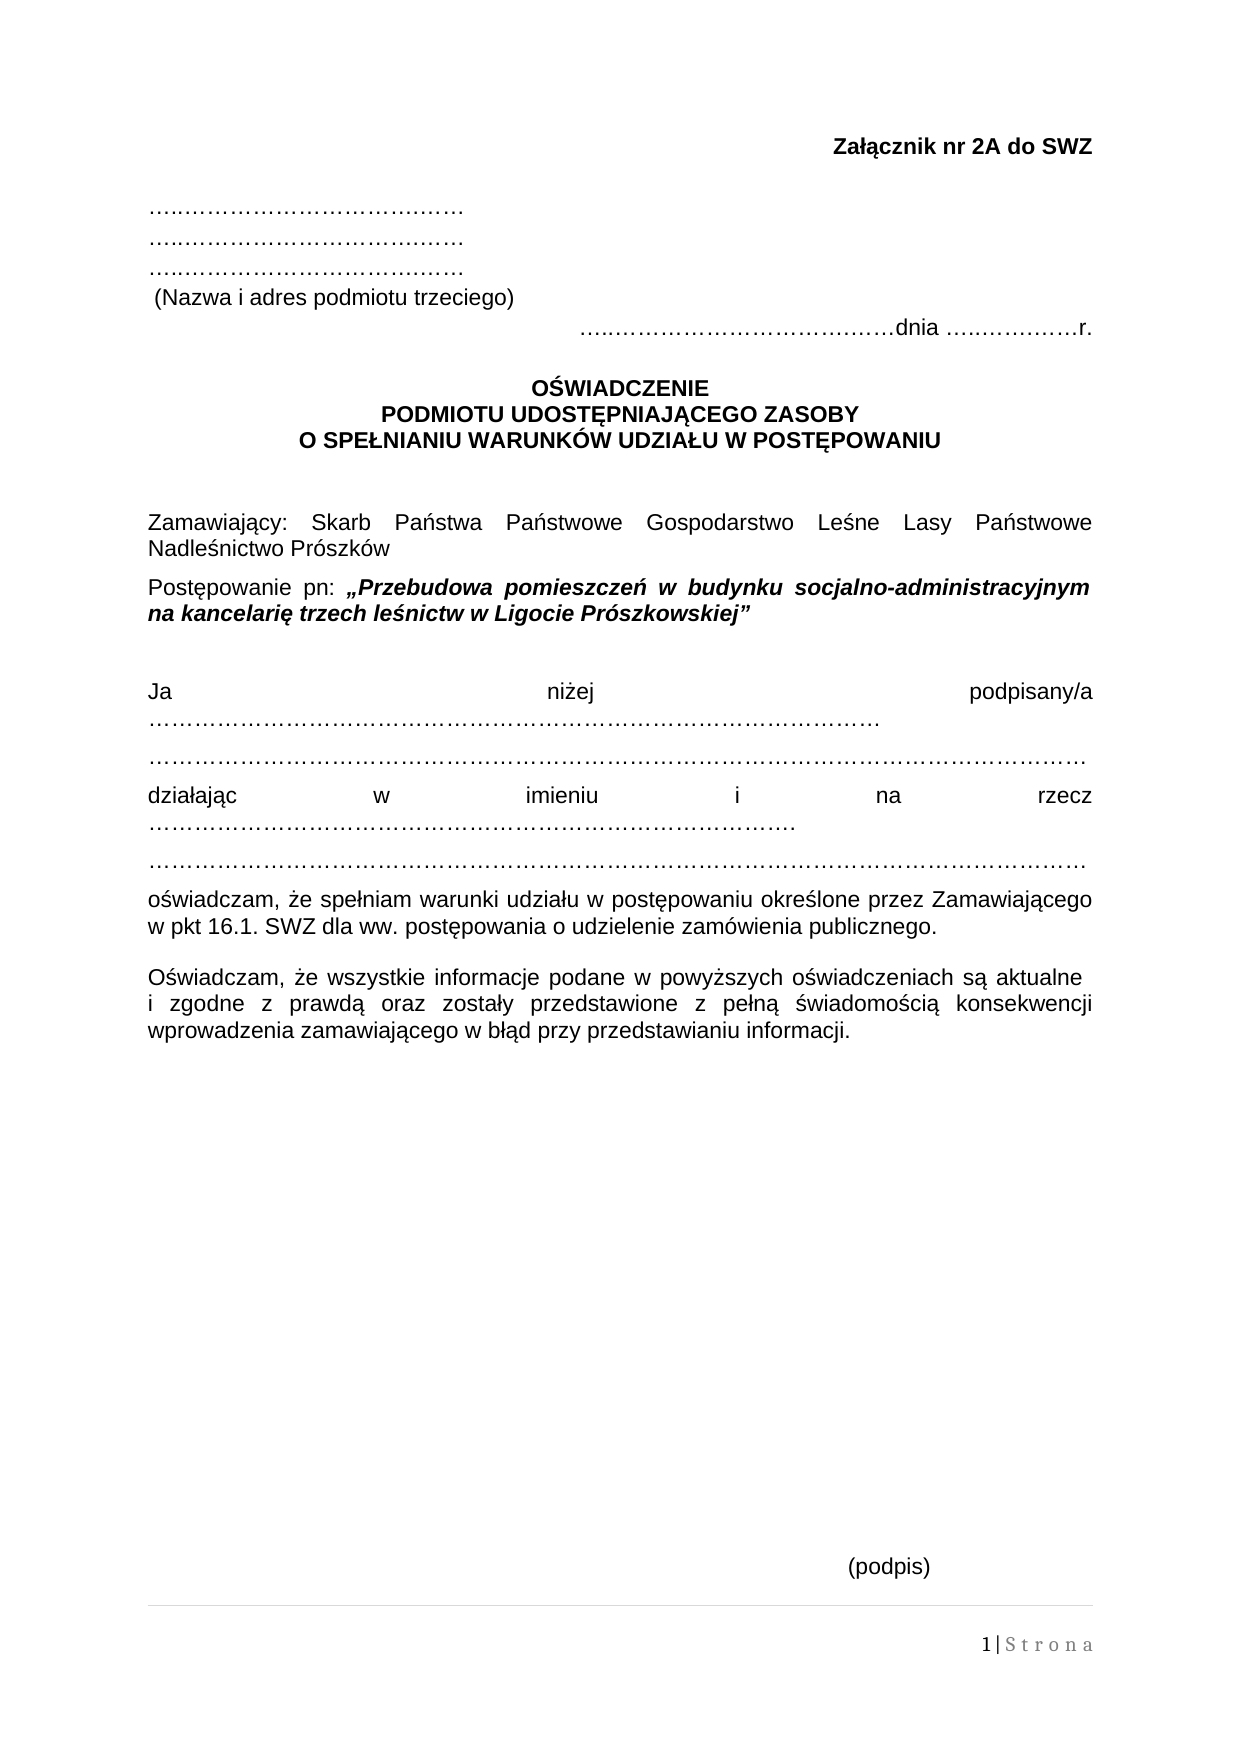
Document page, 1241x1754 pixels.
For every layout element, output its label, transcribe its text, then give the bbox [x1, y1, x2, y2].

text działając w imieniu i na rzecz …………………………………………………………………………. [148, 782, 1093, 835]
text …………………………………………………………………………………………………………… [148, 743, 1093, 770]
text Ja niżej podpisany/a …………………………………………………………………………………… [148, 678, 1093, 731]
text …………………………………………………………………………………………………………… [148, 847, 1093, 874]
text …..………………………….…… [148, 223, 1093, 250]
text Oświadczam, że wszystkie informacje podane w powyższych oświadczeniach są aktualne i zgodne z prawdą oraz zostały przedstawione z pełną świadomością konsekwencji wprowadzenia zamawiającego w błąd przy przedstawianiu informacji. [148, 964, 1093, 1043]
text Postępowanie pn: „Przebudowa pomieszczeń w budynku socjalno-administracyjnym na kancelarię trzech leśnictw w Ligocie Prószkowskiej” [148, 574, 1093, 627]
text …..………………………….…… [148, 193, 1093, 220]
text (Nazwa i adres podmiotu trzeciego) [148, 284, 1093, 310]
text PODMIOTU UDOSTĘPNIAJĄCEGO ZASOBY O SPEŁNIANIU WARUNKÓW UDZIAŁU W POSTĘPOWANIU [148, 401, 1093, 454]
text Zamawiający: Skarb Państwa Państwowe Gospodarstwo Leśne Lasy Państwowe Nadleśnictwo Prószków [148, 509, 1093, 562]
text oświadczam, że spełniam warunki udziału w postępowaniu określone przez Zamawiającego w pkt 16.1. SWZ dla ww. postępowania o udzielenie zamówienia publicznego. [148, 886, 1093, 939]
text OŚWIADCZENIE [148, 374, 1093, 401]
text (podpis) [148, 1496, 930, 1579]
text Załącznik nr 2A do SWZ [148, 133, 1093, 159]
text …..………………………….……dnia …..…….……r. [148, 314, 1093, 341]
text …..………………………….…… [148, 254, 1093, 280]
